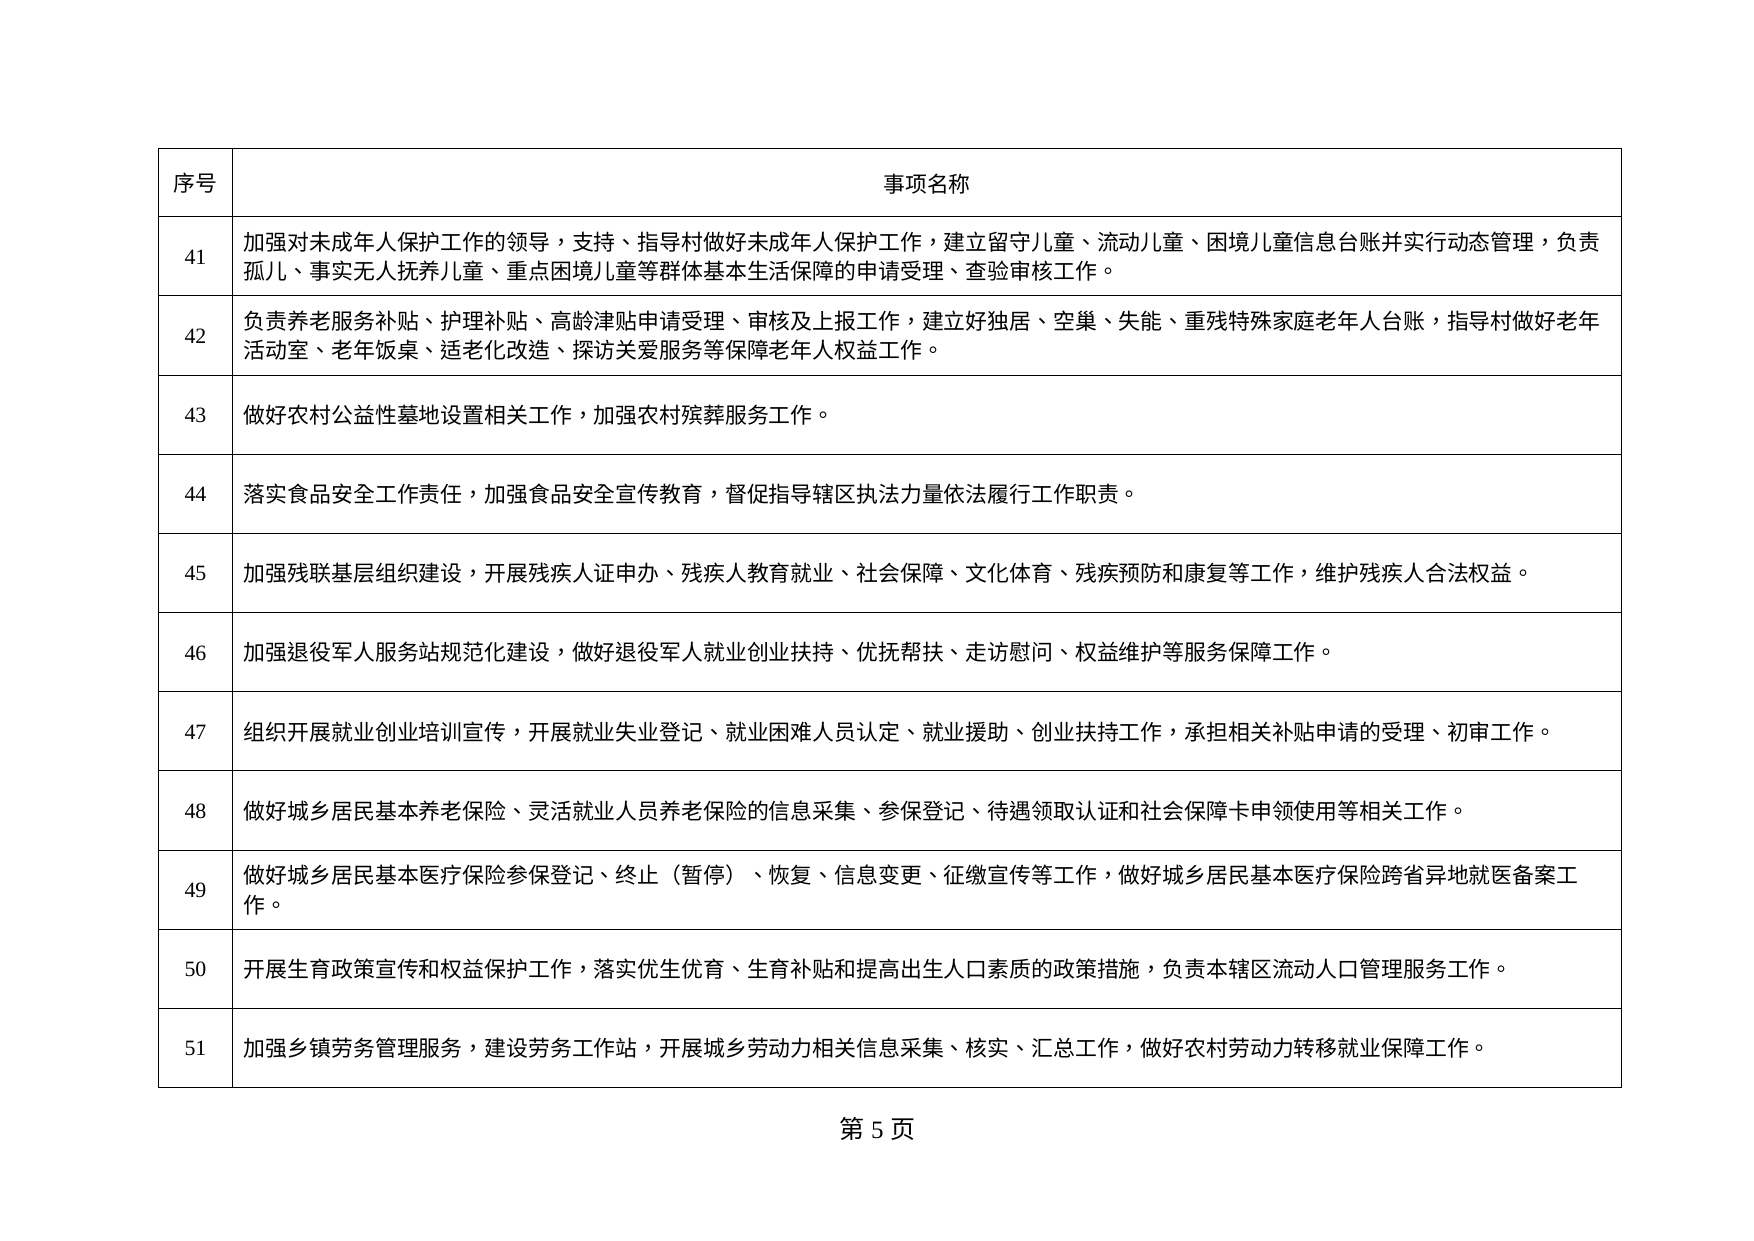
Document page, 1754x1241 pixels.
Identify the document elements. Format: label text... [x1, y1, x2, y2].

table_cell 48 [159, 771, 232, 849]
table_cell 组织开展就业创业培训宣传，开展就业失业登记、就业困难人员认定、就业援助、创业扶持工作，承担相关补贴申请的受理、初审工作。 [233, 692, 1621, 770]
table_cell 51 [159, 1009, 232, 1087]
table_cell 加强乡镇劳务管理服务，建设劳务工作站，开展城乡劳动力相关信息采集、核实、汇总工作，做好农村劳动力转移就业保障工作。 [233, 1009, 1621, 1087]
table_cell 开展生育政策宣传和权益保护工作，落实优生优育、生育补贴和提高出生人口素质的政策措施，负责本辖区流动人口管理服务工作。 [233, 930, 1621, 1008]
table_cell 43 [159, 376, 232, 454]
table_cell 加强退役军人服务站规范化建设，做好退役军人就业创业扶持、优抚帮扶、走访慰问、权益维护等服务保障工作。 [233, 613, 1621, 691]
table_header 序号 [159, 149, 232, 216]
table_cell 加强对未成年人保护工作的领导，支持、指导村做好未成年人保护工作，建立留守儿童、流动儿童、困境儿童信息台账并实行动态管理，负责孤儿、事实无人抚养儿童、重点困境儿童等群体基本生活保障的申请受理、查验审核工作。 [233, 217, 1621, 295]
table_header 事项名称 [233, 149, 1621, 216]
table_cell 49 [159, 851, 232, 929]
table_cell 47 [159, 692, 232, 770]
table_cell 41 [159, 217, 232, 295]
table_cell 46 [159, 613, 232, 691]
table_cell 负责养老服务补贴、护理补贴、高龄津贴申请受理、审核及上报工作，建立好独居、空巢、失能、重残特殊家庭老年人台账，指导村做好老年活动室、老年饭桌、适老化改造、探访关爱服务等保障老年人权益工作。 [233, 296, 1621, 374]
table_cell 42 [159, 296, 232, 374]
table_cell 45 [159, 534, 232, 612]
table_cell 50 [159, 930, 232, 1008]
table_cell 落实食品安全工作责任，加强食品安全宣传教育，督促指导辖区执法力量依法履行工作职责。 [233, 455, 1621, 533]
table_cell 做好城乡居民基本医疗保险参保登记、终止（暂停）、恢复、信息变更、征缴宣传等工作，做好城乡居民基本医疗保险跨省异地就医备案工作。 [233, 851, 1621, 929]
table_cell 做好农村公益性墓地设置相关工作，加强农村殡葬服务工作。 [233, 376, 1621, 454]
table_cell 44 [159, 455, 232, 533]
table_cell 加强残联基层组织建设，开展残疾人证申办、残疾人教育就业、社会保障、文化体育、残疾预防和康复等工作，维护残疾人合法权益。 [233, 534, 1621, 612]
table_cell 做好城乡居民基本养老保险、灵活就业人员养老保险的信息采集、参保登记、待遇领取认证和社会保障卡申领使用等相关工作。 [233, 771, 1621, 849]
